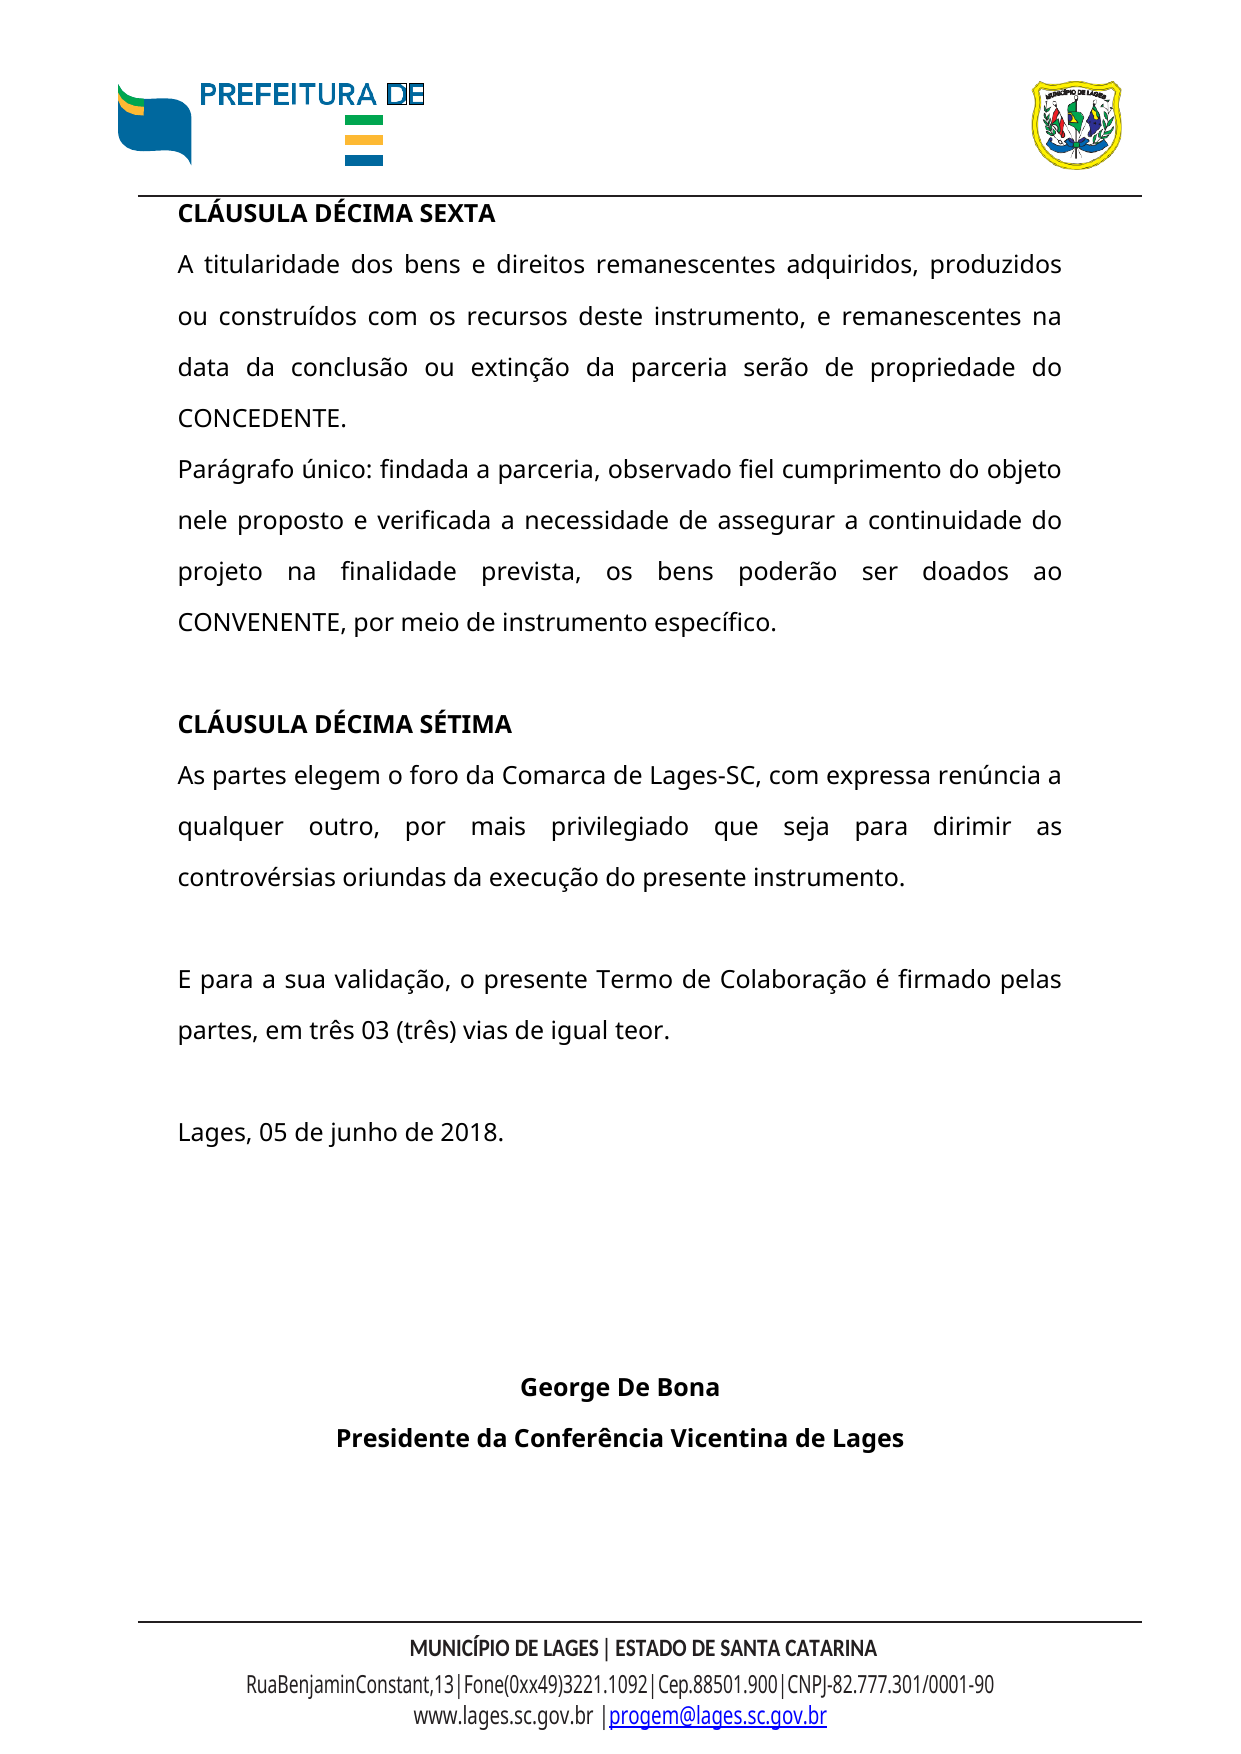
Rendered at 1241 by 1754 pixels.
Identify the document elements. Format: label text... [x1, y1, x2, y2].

text Lages, 05 de junho de 2018. [177, 1115, 1063, 1149]
text CLÁUSULA DÉCIMA SEXTA [177, 196, 1063, 230]
text As partes elegem o foro da Comarca de Lages-SC, com expressa renúncia a qualquer outro, por mais privilegiado que seja para dirimir as controvérsias oriundas da execução do presente instrumento. [177, 758, 1063, 894]
picture [413, 88, 423, 92]
text George De Bona [177, 1370, 1063, 1404]
picture [370, 83, 377, 100]
picture [323, 83, 331, 101]
picture [392, 88, 402, 101]
picture [206, 95, 216, 105]
picture [296, 83, 305, 105]
text Presidente da Conferência Vicentina de Lages [177, 1421, 1063, 1455]
picture [1031, 81, 1122, 170]
picture [343, 97, 349, 105]
picture [279, 97, 289, 101]
picture [362, 101, 372, 105]
text E para a sua validação, o presente Termo de Colaboração é firmado pelas partes, em três 03 (três) vias de igual teor. [177, 962, 1063, 1047]
picture [243, 97, 253, 101]
picture [261, 97, 271, 105]
text Parágrafo único: findada a parceria, observado fiel cumprimento do objeto nele proposto e verificada a necessidade de assegurar a continuidade do projeto na finalidade prevista, os bens poderão ser doados ao CONVENENTE, por meio de instrumento específico. [177, 451, 1063, 638]
picture [351, 83, 364, 105]
picture [413, 97, 423, 101]
picture [310, 83, 321, 105]
picture [279, 88, 289, 92]
picture [224, 97, 230, 105]
text CLÁUSULA DÉCIMA SÉTIMA [177, 707, 1063, 741]
picture [261, 88, 271, 92]
text A titularidade dos bens e direitos remanescentes adquiridos, produzidos ou construídos com os recursos deste instrumento, e remanescentes na data da conclusão ou extinção da parceria serão de propriedade do CONCEDENTE. [177, 247, 1063, 434]
picture [243, 88, 253, 92]
